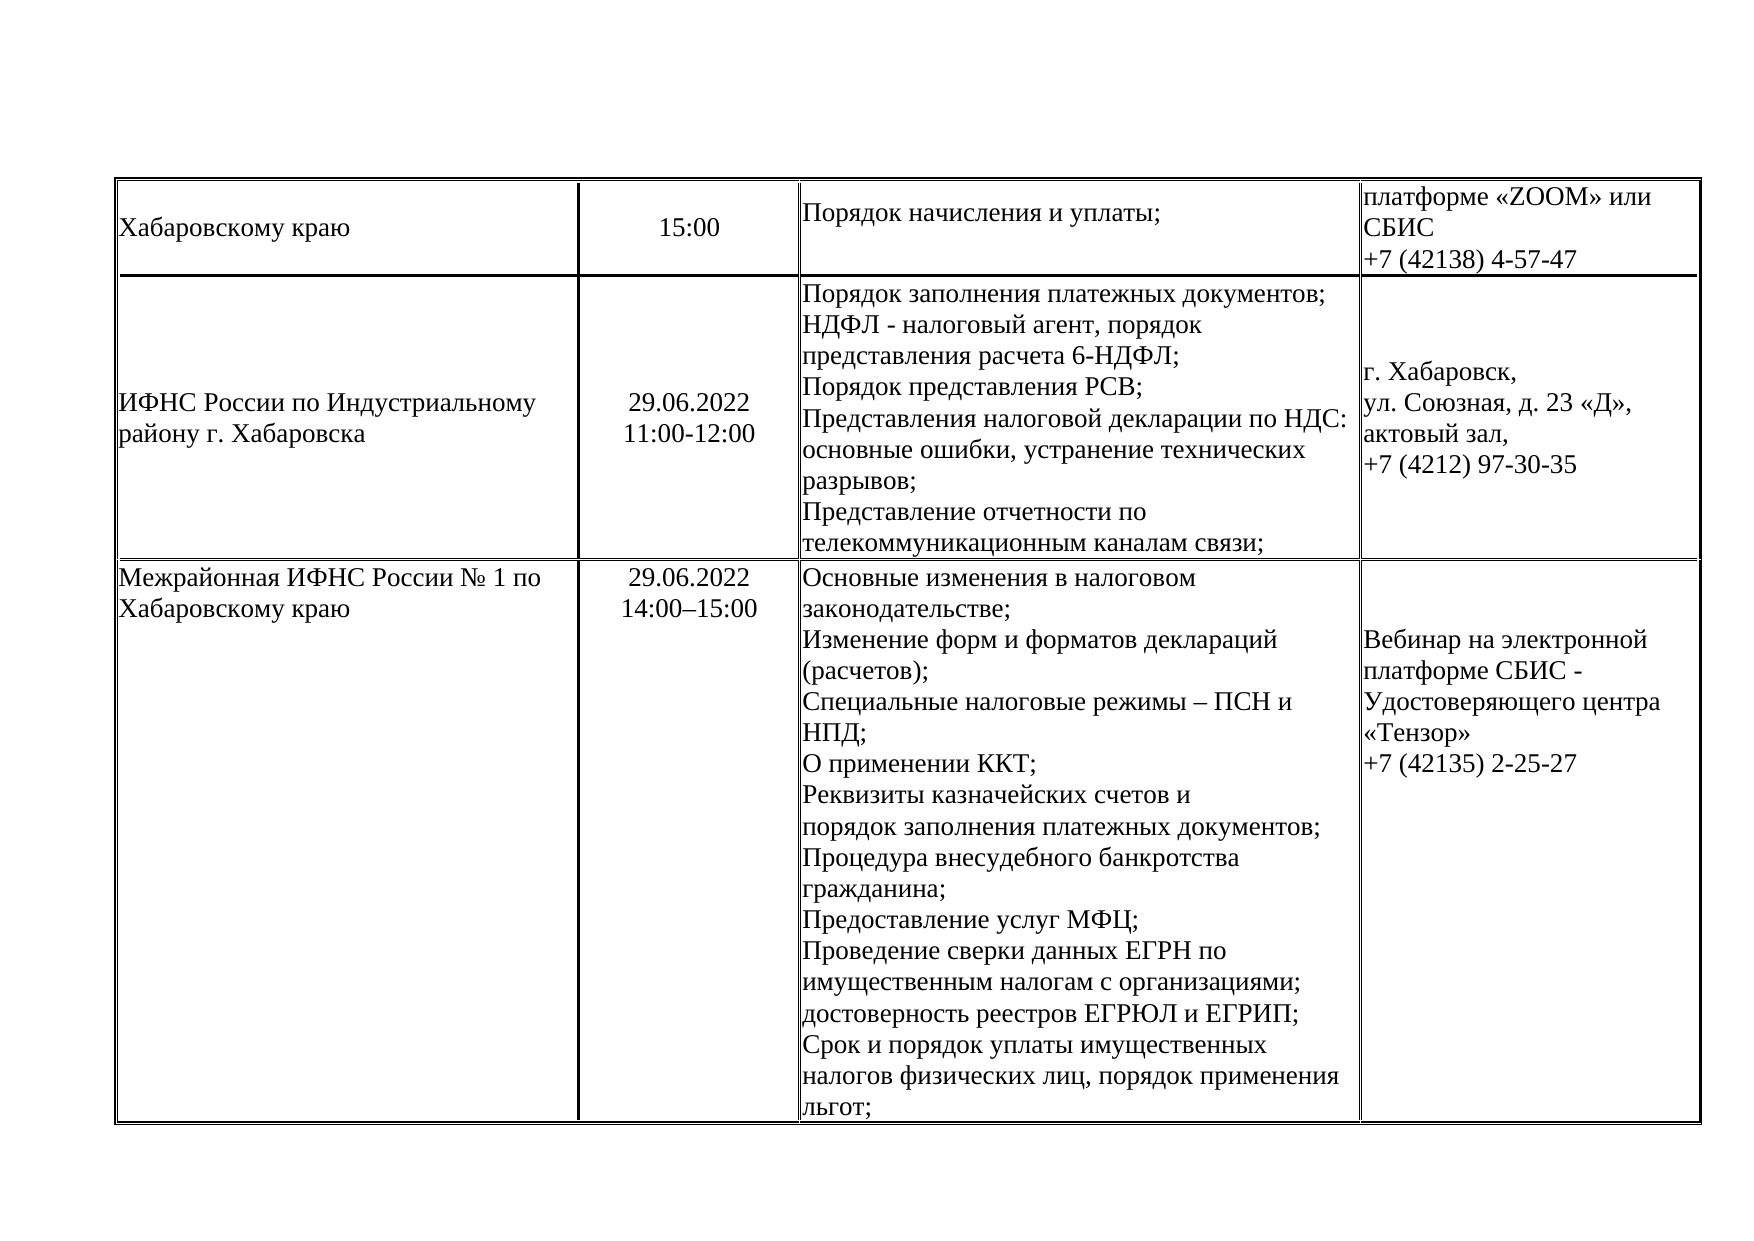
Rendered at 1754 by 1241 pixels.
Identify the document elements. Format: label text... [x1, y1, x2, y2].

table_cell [1361, 558, 1700, 1121]
table_cell ИФНС России по Индустриальному району г. Хабаровска [118, 274, 577, 557]
table_cell Порядок заполнения платежных документов; НДФЛ - налоговый агент, порядок представления расчета 6-НДФЛ; Порядок представления РСВ; Представления налоговой декларации по НДС: основные ошибки, устранение технических разрывов; Представление отчетности по телекоммуникационным каналам связи; [801, 277, 1359, 557]
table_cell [800, 561, 1361, 1121]
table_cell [118, 558, 578, 1121]
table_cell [118, 181, 578, 274]
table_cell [1361, 181, 1699, 274]
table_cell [800, 181, 1361, 274]
table_cell 29.06.2022 11:00-12:00 [580, 277, 798, 557]
table_cell 28.06.2022 15:00 [578, 181, 800, 274]
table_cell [578, 561, 800, 1121]
table_cell г. Хабаровск, ул. Союзная, д. 23 «Д», актовый зал, +7 (4212) 97-30-35 [1362, 274, 1699, 557]
